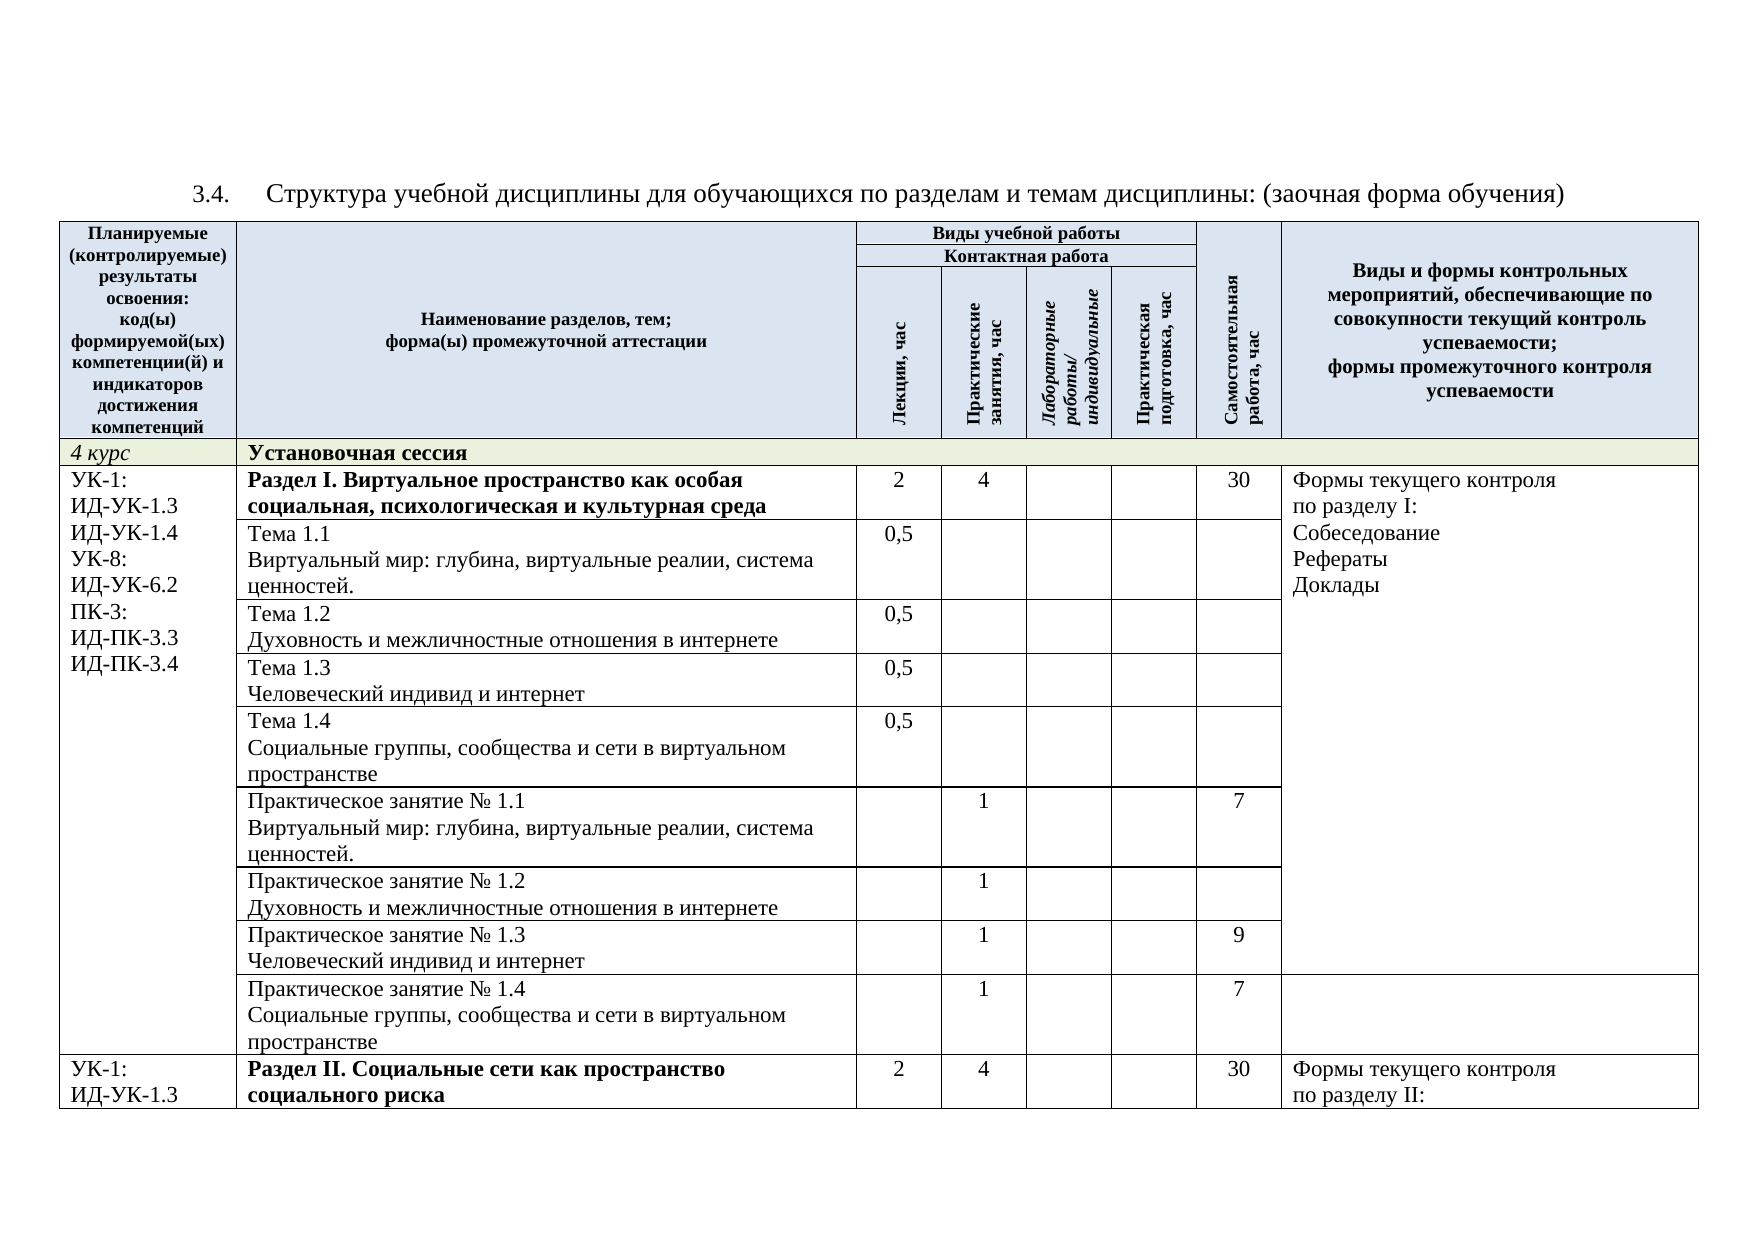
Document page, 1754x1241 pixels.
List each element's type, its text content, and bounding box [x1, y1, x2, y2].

table_cell [1112, 520, 1196, 599]
table_cell 0,5 [857, 654, 941, 706]
table_cell Практические занятия, час [942, 267, 1026, 437]
table_cell Тема 1.4 Социальные группы, сообщества и сети в виртуальном пространстве [237, 707, 856, 786]
table_cell Практическое занятие № 1.3 Человеческий индивид и интернет [237, 921, 856, 974]
table_cell [1027, 520, 1111, 599]
table_cell [1112, 788, 1196, 866]
table_cell Практическая подготовка, час [1112, 267, 1196, 437]
table_cell 0,5 [857, 707, 941, 786]
table_header Наименование разделов, тем; форма(ы) промежуточной аттестации [237, 222, 856, 437]
table_cell [942, 654, 1026, 706]
table_cell [1027, 707, 1111, 786]
table_cell [1112, 707, 1196, 786]
table_cell 7 [1197, 788, 1281, 866]
table_cell 4 [942, 466, 1026, 519]
table_cell Лекции, час [857, 267, 941, 437]
table_cell Тема 1.3 Человеческий индивид и интернет [237, 654, 856, 706]
table_cell 9 [1197, 921, 1281, 974]
table_cell 4 [942, 1055, 1026, 1108]
table_cell Формы текущего контроля по разделу II: Собеседование Рефераты Доклады [1282, 1055, 1698, 1108]
table_cell [1027, 921, 1111, 974]
table_cell [1027, 868, 1111, 920]
table_cell Практическое занятие № 1.1 Виртуальный мир: глубина, виртуальные реалии, система ценностей. [237, 788, 856, 866]
table_cell [1027, 654, 1111, 706]
table_cell 30 [1197, 466, 1281, 519]
table_cell 1 [942, 921, 1026, 974]
table_cell 0,5 [857, 520, 941, 599]
table_cell 0,5 [857, 600, 941, 652]
table_cell Установочная сессия [237, 439, 1698, 465]
table_cell УК-1: ИД-УК-1.3 ИД-УК-1.4 УК-8: ИД-УК-6.2 ПК-3: ИД-ПК-3.3 ИД-ПК-3.4 [60, 1055, 236, 1108]
table_cell [1027, 600, 1111, 652]
table_cell 1 [942, 975, 1026, 1054]
table_cell [1027, 975, 1111, 1054]
table_cell Раздел II. Социальные сети как пространство социального риска [237, 1055, 856, 1108]
table_cell 2 [857, 466, 941, 519]
table_cell [1027, 1055, 1111, 1108]
table_header Самостоятельная работа, час [1197, 222, 1281, 437]
table_cell [857, 868, 941, 920]
table_header Планируемые (контролируемые) результаты освоения: код(ы) формируемой(ых) компетенции(й) и индикаторов достижения компетенций [60, 222, 236, 437]
table_cell [1027, 788, 1111, 866]
table_cell УК-1: ИД-УК-1.3 ИД-УК-1.4 УК-8: ИД-УК-6.2 ПК-3: ИД-ПК-3.3 ИД-ПК-3.4 [60, 466, 236, 1054]
table_cell [942, 520, 1026, 599]
table_cell Практическое занятие № 1.2 Духовность и межличностные отношения в интернете [237, 868, 856, 920]
table_cell 1 [942, 868, 1026, 920]
table_cell [857, 975, 941, 1054]
table_cell [1282, 975, 1698, 1054]
table_cell [1197, 707, 1281, 786]
table_cell [942, 600, 1026, 652]
table_cell [1112, 1055, 1196, 1108]
table_cell 4 курс [60, 439, 236, 465]
table_cell [1112, 921, 1196, 974]
table_cell Формы текущего контроля по разделу I: Собеседование Рефераты Доклады [1282, 466, 1698, 974]
table_cell [1112, 868, 1196, 920]
table_cell Тема 1.2 Духовность и межличностные отношения в интернете [237, 600, 856, 652]
table_cell 2 [857, 1055, 941, 1108]
table_cell [857, 788, 941, 866]
table_cell Раздел I. Виртуальное пространство как особая социальная, психологическая и культурная среда [237, 466, 856, 519]
table_cell [1197, 600, 1281, 652]
table_cell [1197, 654, 1281, 706]
subtitle Структура учебной дисциплины для обучающихся по разделам и темам дисциплины: (заочная форма обучения) [192, 177, 1665, 208]
table_cell 7 [1197, 868, 1281, 920]
table_cell 30 [1197, 1055, 1281, 1108]
table_cell 1 [942, 788, 1026, 866]
table_cell [1112, 466, 1196, 519]
table_cell Практическое занятие № 1.4 Социальные группы, сообщества и сети в виртуальном пространстве [237, 975, 856, 1054]
table_cell [1197, 520, 1281, 599]
table_cell Тема 1.1 Виртуальный мир: глубина, виртуальные реалии, система ценностей. [237, 520, 856, 599]
table_cell 7 [1197, 975, 1281, 1054]
table_cell [1112, 654, 1196, 706]
table_header Виды и формы контрольных мероприятий, обеспечивающие по совокупности текущий контроль успеваемости; формы промежуточного контроля успеваемости [1282, 222, 1698, 437]
table_cell [1027, 466, 1111, 519]
table_cell [1112, 600, 1196, 652]
table_cell [942, 707, 1026, 786]
table_cell Контактная работа [857, 245, 1196, 266]
table_cell [1112, 975, 1196, 1054]
table_cell [857, 921, 941, 974]
table_header Виды учебной работы [857, 222, 1196, 243]
table_cell Лабораторные работы/ индивидуальные занятия, час [1027, 267, 1111, 437]
